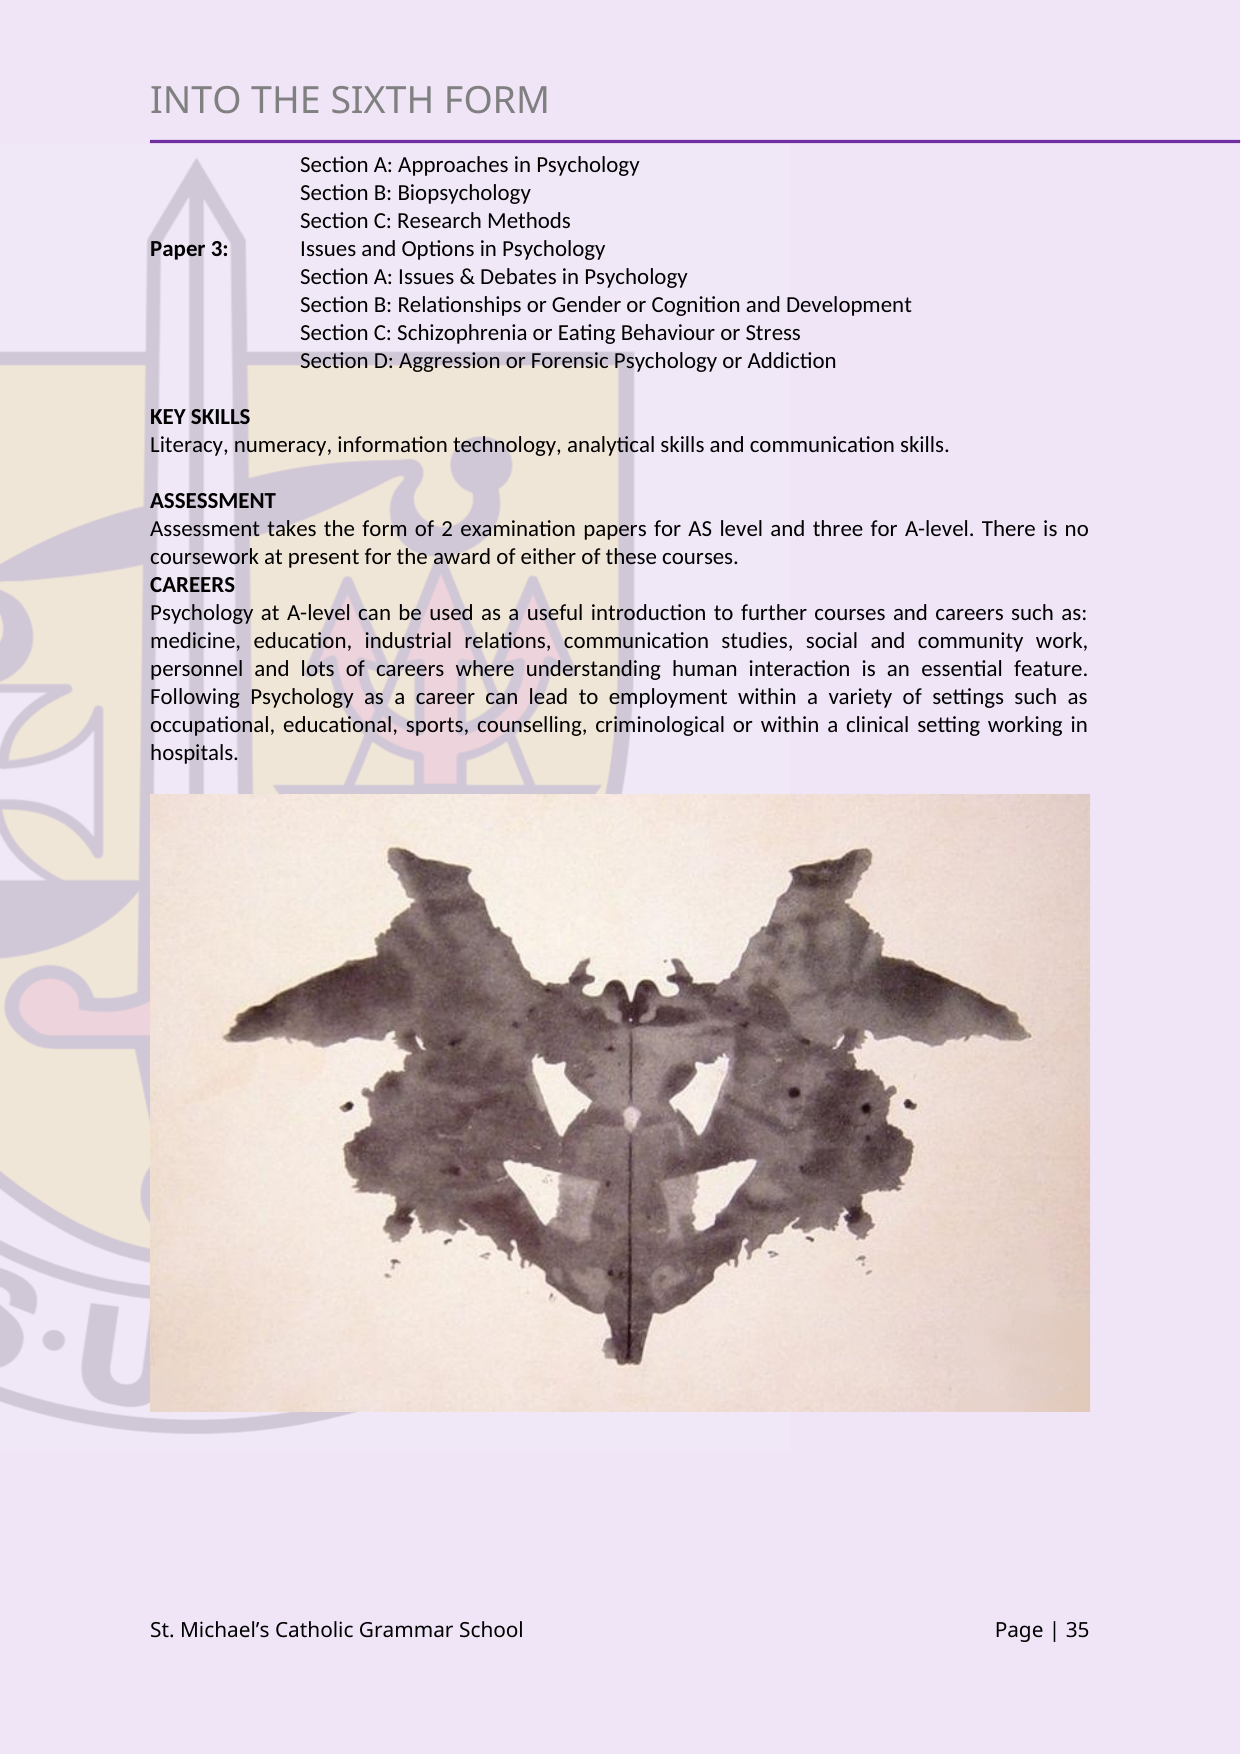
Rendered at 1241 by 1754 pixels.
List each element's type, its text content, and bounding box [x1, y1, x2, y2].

text Assessment takes the form of 2 examination papers for AS level and three for A-level. There is no coursework at present for the award of either of these courses. [150, 514, 1090, 570]
text Section B: Relationships or Gender or Cognition and Development [225, 290, 1090, 318]
text Literacy, numeracy, information technology, analytical skills and communication skills. [150, 430, 1090, 458]
text Section D: Aggression or Forensic Psychology or Addiction [225, 346, 1090, 374]
text Key skills [150, 402, 1090, 430]
text Psychology at A-level can be used as a useful introduction to further courses and careers such as: medicine, education, industrial relations, communication studies, social and community work, personnel and lots of careers where understanding human interaction is an essential feature. Following Psychology as a career can lead to employment within a variety of settings such as occupational, educational, sports, counselling, criminological or within a clinical setting working in hospitals. [150, 598, 1090, 766]
text Section C: Research Methods [300, 206, 1090, 234]
text Section B: Biopsychology [300, 178, 1090, 206]
picture [0, 144, 1091, 1451]
text Assessment [150, 486, 1090, 514]
text Careers [150, 570, 1090, 598]
text Paper 3: Issues and Options in Psychology [150, 234, 1090, 262]
text Section C: Schizophrenia or Eating Behaviour or Stress [225, 318, 1090, 346]
text Section A: Approaches in Psychology [300, 150, 1090, 178]
text Section A: Issues & Debates in Psychology [225, 262, 1090, 290]
